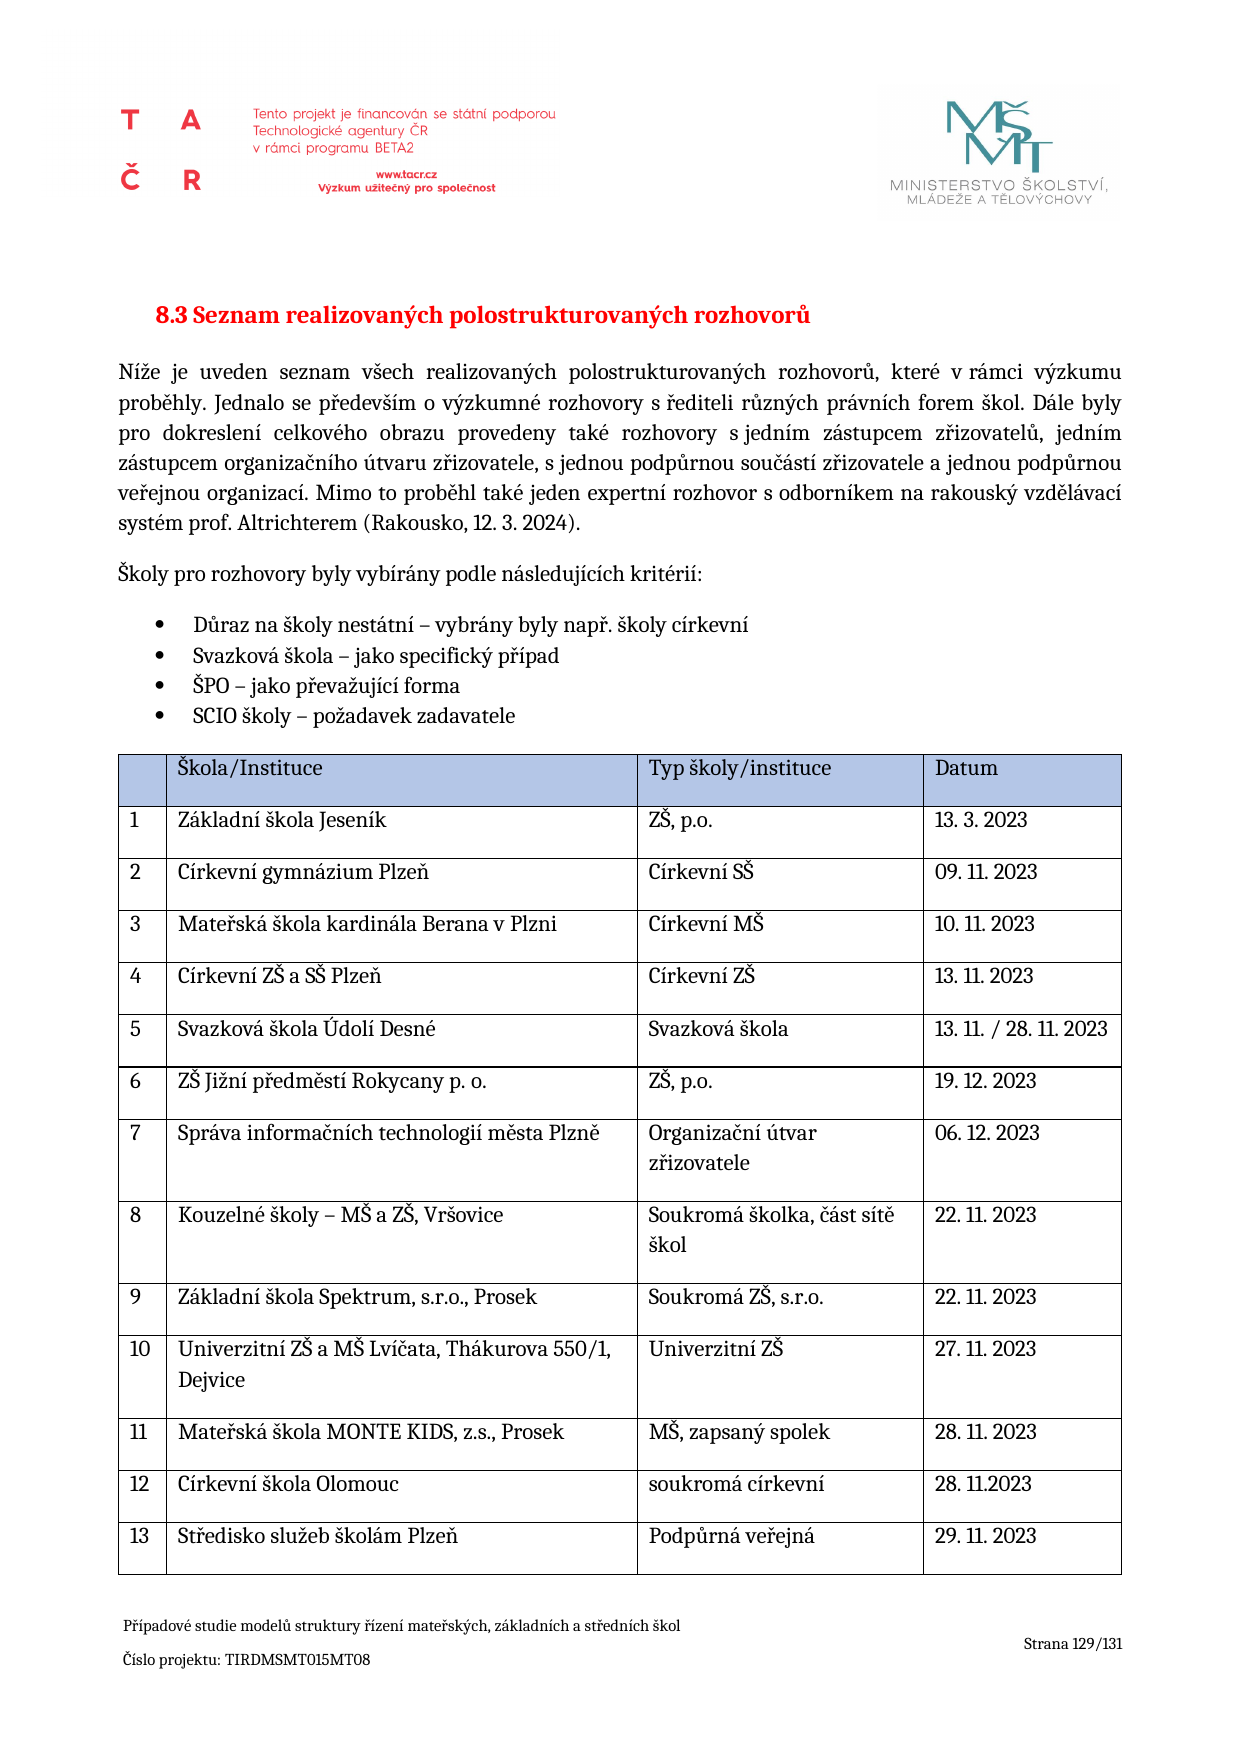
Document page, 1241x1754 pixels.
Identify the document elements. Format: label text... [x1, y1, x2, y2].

table_cell 8 [119, 1202, 166, 1283]
table_header Datum [924, 755, 1121, 806]
table_cell soukromá církevní [638, 1471, 923, 1522]
table_cell Soukromá ZŠ, s.r.o. [638, 1284, 923, 1335]
table_cell ZŠ Jižní předměstí Rokycany p. o. [167, 1068, 637, 1118]
table_cell 22. 11. 2023 [924, 1284, 1121, 1335]
table_cell Kouzelné školy – MŠ a ZŠ, Vršovice [167, 1202, 637, 1283]
table_cell 19. 12. 2023 [924, 1068, 1121, 1118]
table_cell 27. 11. 2023 [924, 1336, 1121, 1417]
table_cell 6 [119, 1068, 166, 1118]
table_cell Církevní gymnázium Plzeň [167, 859, 637, 910]
table_cell ZŠ, p.o. [638, 807, 923, 858]
list Důraz na školy nestátní – vybrány byly např. školy církevní [156, 612, 1122, 639]
table_cell 28. 11.2023 [924, 1471, 1121, 1522]
list Svazková škola – jako specifický případ [156, 642, 1122, 669]
table_cell 5 [119, 1015, 166, 1066]
table_cell 11 [119, 1419, 166, 1469]
table_cell Základní škola Spektrum, s.r.o., Prosek [167, 1284, 637, 1335]
table_cell Univerzitní ZŠ a MŠ Lvíčata, Thákurova 550/1, Dejvice [167, 1336, 637, 1417]
table_cell 13 [119, 1523, 166, 1574]
text Školy pro rozhovory byly vybírány podle následujících kritérií: [118, 561, 1122, 588]
table_cell MŠ, zapsaný spolek [638, 1419, 923, 1469]
table_cell Církevní SŠ [638, 859, 923, 910]
table_cell 13. 11. / 28. 11. 2023 [924, 1015, 1121, 1066]
picture [41, 29, 560, 197]
table_cell 22. 11. 2023 [924, 1202, 1121, 1283]
table_cell Základní škola Jeseník [167, 807, 637, 858]
table_cell Organizační útvar zřizovatele [638, 1120, 923, 1201]
table_cell Podpůrná veřejná organizace [638, 1523, 923, 1574]
table_cell Správa informačních technologií města Plzně [167, 1120, 637, 1201]
table_cell Církevní škola Olomouc [167, 1471, 637, 1522]
table_cell 2 [119, 859, 166, 910]
table_header Škola/Instituce [167, 755, 637, 806]
table_cell Soukromá školka, část sítě škol [638, 1202, 923, 1283]
table_cell 10. 11. 2023 [924, 911, 1121, 962]
table_cell 12 [119, 1471, 166, 1522]
table_cell Svazková škola [638, 1015, 923, 1066]
list SCIO školy – požadavek zadavatele [156, 703, 1122, 729]
picture [877, 84, 1121, 221]
table_cell Mateřská škola MONTE KIDS, z.s., Prosek [167, 1419, 637, 1469]
list ŠPO – jako převažující forma [156, 673, 1122, 699]
table_cell 10 [119, 1336, 166, 1417]
table_cell 1 [119, 807, 166, 858]
table_header Typ školy/instituce [638, 755, 923, 806]
table_cell 3 [119, 911, 166, 962]
table_cell 13. 3. 2023 [924, 807, 1121, 858]
table_cell Univerzitní ZŠ [638, 1336, 923, 1417]
table_cell Středisko služeb školám Plzeň [167, 1523, 637, 1574]
text Níže je uveden seznam všech realizovaných polostrukturovaných rozhovorů, které v rámci výzkumu proběhly. Jednalo se především o výzkumné rozhovory s řediteli různých právních forem škol. Dále byly pro dokreslení celkového obrazu provedeny také rozhovory s jedním zástupcem zřizovatelů, jedním zástupcem organizačního útvaru zřizovatele, s jednou podpůrnou součástí zřizovatele a jednou podpůrnou veřejnou organizací. Mimo to proběhl také jeden expertní rozhovor s odborníkem na rakouský vzdělávací systém prof. Altrichterem (Rakousko, 12. 3. 2024). [118, 359, 1122, 537]
table_cell Mateřská škola kardinála Berana v Plzni [167, 911, 637, 962]
table_cell 09. 11. 2023 [924, 859, 1121, 910]
table_cell Církevní ZŠ a SŠ Plzeň [167, 963, 637, 1014]
table_cell 28. 11. 2023 [924, 1419, 1121, 1469]
subtitle 8.3 Seznam realizovaných polostrukturovaných rozhovorů [155, 301, 1122, 330]
table_cell 4 [119, 963, 166, 1014]
table_cell 7 [119, 1120, 166, 1201]
table_cell Církevní ZŠ [638, 963, 923, 1014]
table_cell 06. 12. 2023 [924, 1120, 1121, 1201]
table_cell 29. 11. 2023 [924, 1523, 1121, 1574]
table_cell ZŠ, p.o. [638, 1068, 923, 1118]
table_cell Svazková škola Údolí Desné [167, 1015, 637, 1066]
table_header [119, 755, 166, 806]
table_cell 9 [119, 1284, 166, 1335]
table_cell 13. 11. 2023 [924, 963, 1121, 1014]
table_cell Církevní MŠ [638, 911, 923, 962]
